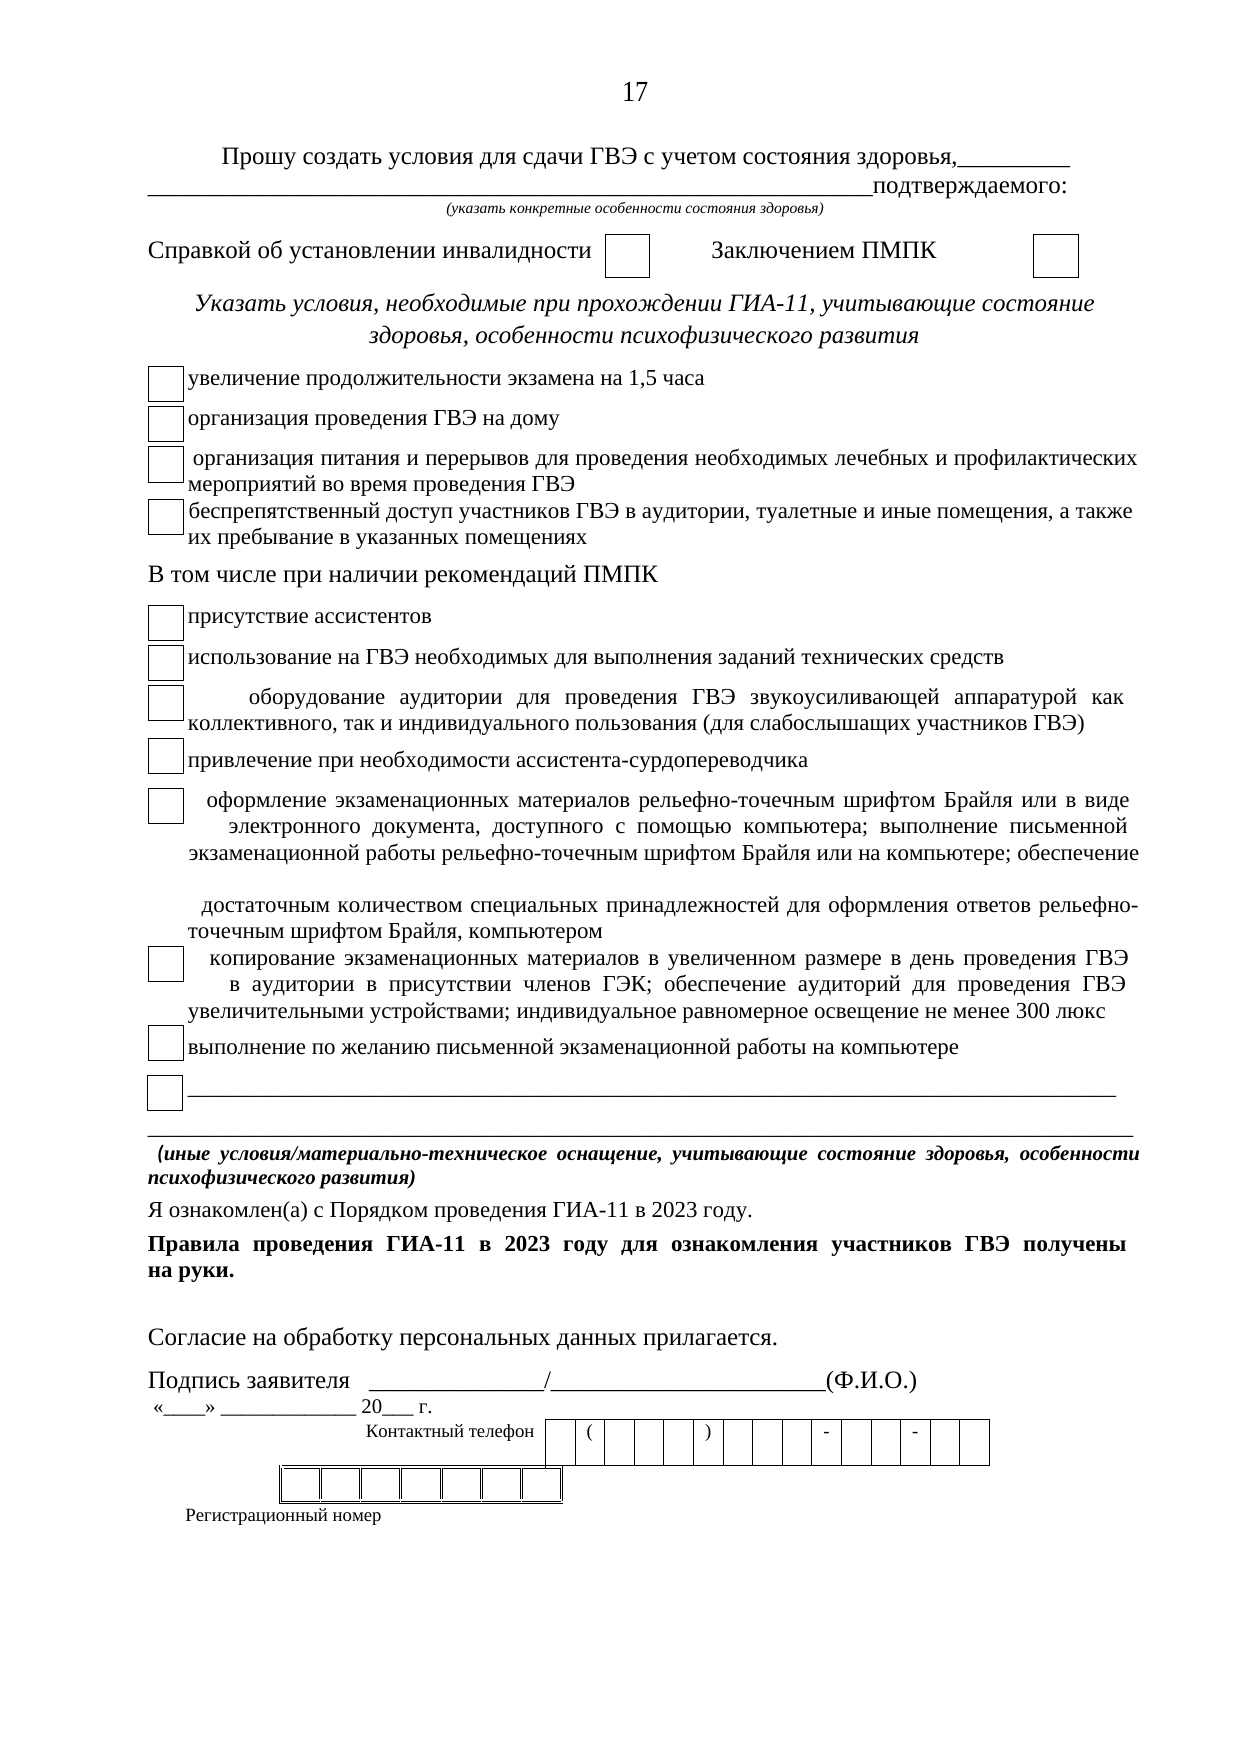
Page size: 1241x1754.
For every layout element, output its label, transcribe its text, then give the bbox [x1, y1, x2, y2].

table_header [872, 1420, 900, 1465]
text «____» _____________ 20___ г. [148, 1394, 1122, 1418]
table_header [635, 1420, 663, 1465]
table_header [546, 1420, 575, 1465]
table_header Заключением ПМПК [650, 234, 1033, 277]
table_header [605, 1420, 634, 1465]
table_header [606, 235, 649, 277]
table_header [960, 1420, 989, 1465]
table_header Справкой об установлении инвалидности [136, 234, 605, 277]
table_cell [481, 1469, 521, 1501]
table_header [1034, 235, 1078, 277]
table_cell [401, 1469, 441, 1501]
text Регистрационный номер [148, 1504, 1122, 1526]
text Подпись заявителя ______________/______________________(Ф.И.О.) [148, 1366, 1122, 1394]
table_header ( [576, 1420, 604, 1465]
table_header [842, 1420, 871, 1465]
text __________________________________________________________подтверждаемого: [148, 170, 1122, 198]
table_cell [320, 1466, 361, 1501]
text Прошу создать условия для сдачи ГВЭ с учетом состояния здоровья,_________ [148, 141, 1122, 170]
table_cell [441, 1469, 481, 1501]
table_header [753, 1420, 782, 1465]
table_header [783, 1420, 811, 1465]
text (указать конкретные особенности состояния здоровья) [148, 198, 1122, 216]
table_header ) [694, 1420, 723, 1465]
table_header Контактный телефон [280, 1419, 545, 1465]
table_header - [812, 1420, 841, 1465]
table_cell Указать условия, необходимые при прохождении ГИА-11, учитывающие состояние здоровья, особенности психофизического развития увеличение продолжительности экзамена на 1,5 часа организация проведения ГВЭ на дому организация питания и перерывов для проведения необходимых лечебных и профилактических мероприятий во время проведения ГВЭ беспрепятственный доступ участников ГВЭ в аудитории, туалетные и иные помещения, а также их пребывание в указанных помещениях В том числе при наличии рекомендаций ПМПК присутствие ассистентов использование на ГВЭ необходимых для выполнения заданий технических средств оборудование аудитории для проведения ГВЭ звукоусиливающей аппаратурой как коллективного, так и индивидуального пользования (для слабослышащих участников ГВЭ) привлечение при необходимости ассистента-сурдопереводчика оформление экзаменационных материалов рельефно-точечным шрифтом Брайля или в виде электронного документа, доступного с помощью компьютера; выполнение письменной экзаменационной работы рельефно-точечным шрифтом Брайля или на компьютере; обеспечение достаточным количеством специальных принадлежностей для оформления ответов рельефно- точечным шрифтом Брайля, компьютером копирование экзаменационных материалов в увеличенном размере в день проведения ГВЭ в аудитории в присутствии членов ГЭК; обеспечение аудиторий для проведения ГВЭ увеличительными устройствами; индивидуальное равномерное освещение не менее 300 люкс выполнение по желанию письменной экзаменационной работы на компьютере _________________________________________________________________________________ ______________________________________________________________________________________ (иные условия/материально-техническое оснащение, учитывающие состояние здоровья, особенности психофизического развития) Я ознакомлен(а) с Порядком проведения ГИА-11 в 2023 году. Правила проведения ГИА-11 в 2023 году для ознакомления участников ГВЭ получены на руки. [136, 277, 1152, 1308]
table_header [724, 1420, 752, 1465]
table_header - [901, 1420, 930, 1465]
table_cell [280, 1465, 320, 1501]
table_header [664, 1420, 693, 1465]
table_cell [361, 1466, 401, 1501]
table_cell [521, 1469, 561, 1501]
text Согласие на обработку персональных данных прилагается. [148, 1322, 1122, 1351]
table_header [931, 1420, 959, 1465]
